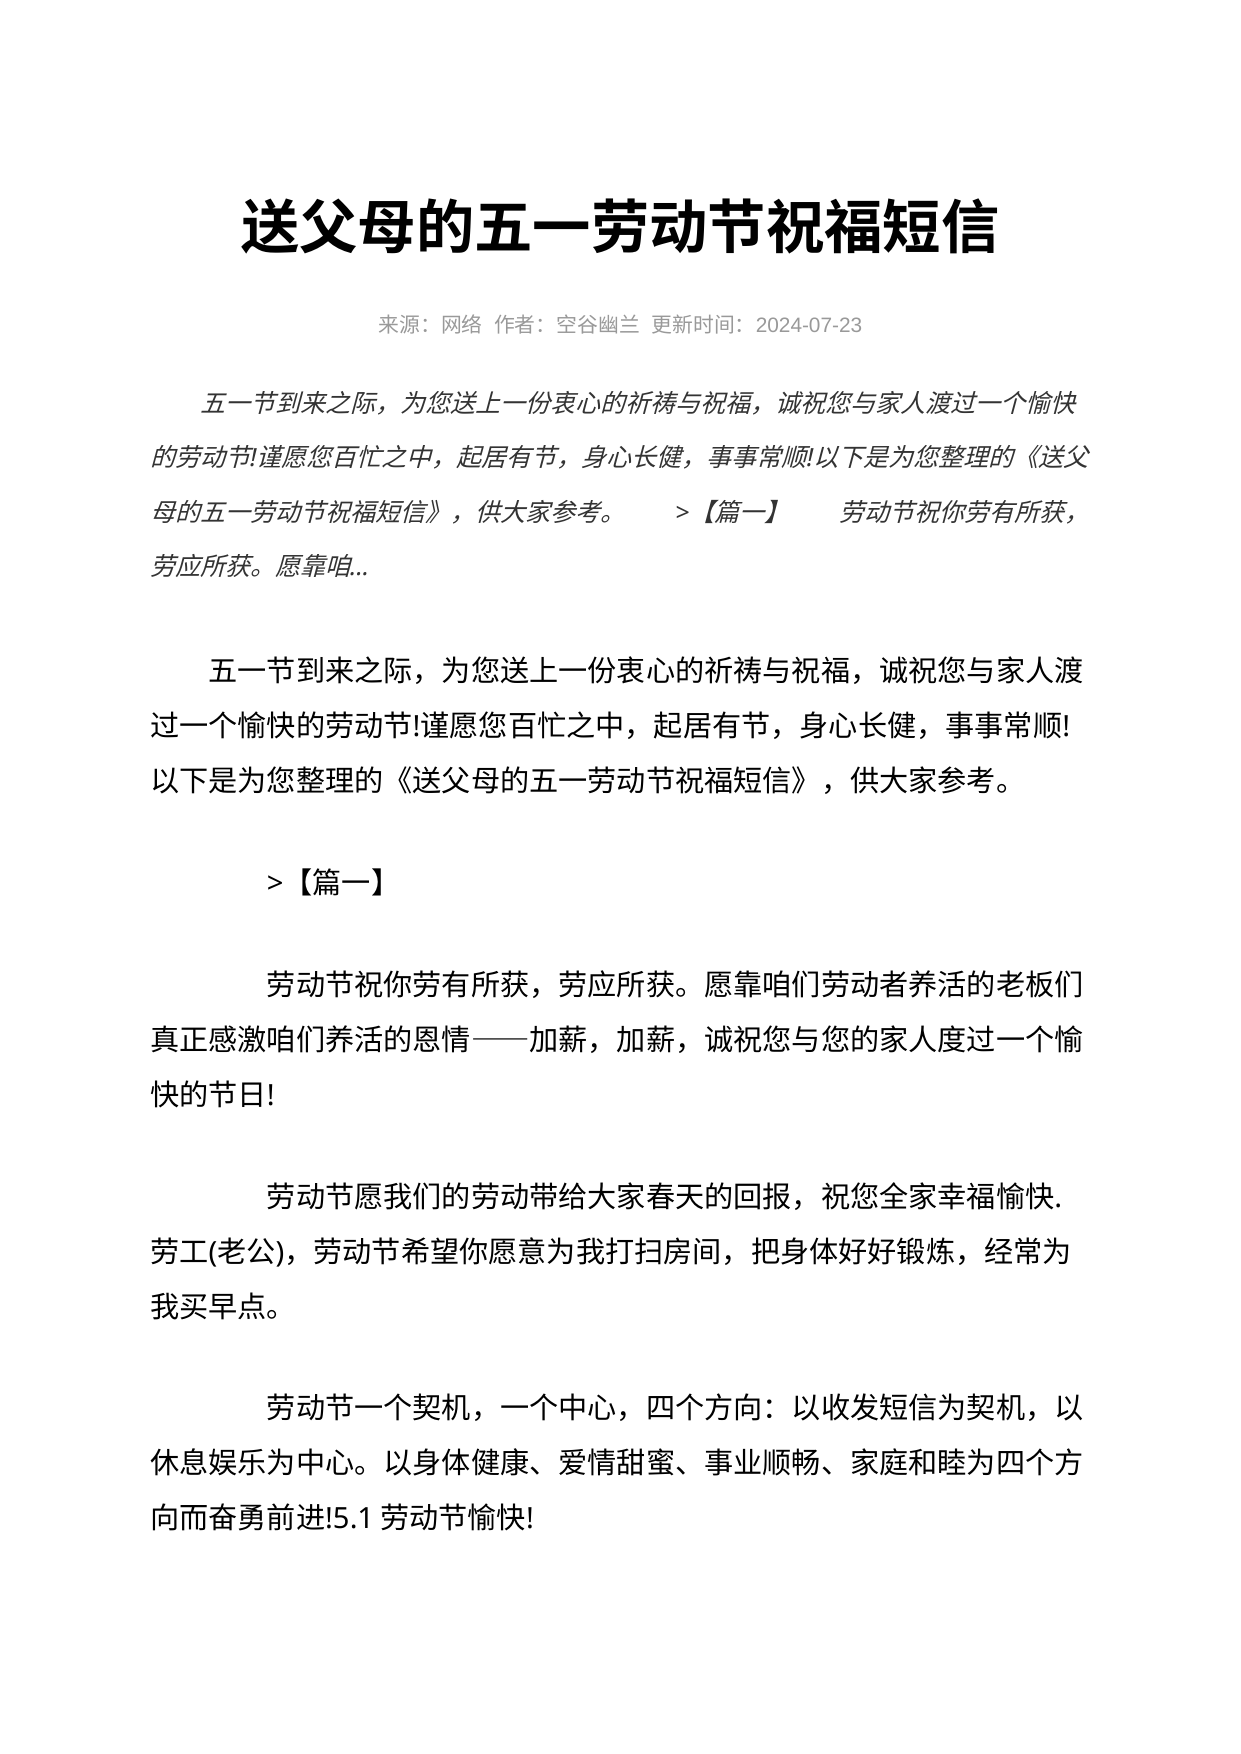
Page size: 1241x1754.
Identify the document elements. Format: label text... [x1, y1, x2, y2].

text 劳动节一个契机，一个中心，四个方向：以收发短信为契机，以休息娱乐为中心。以身体健康、爱情甜蜜、事业顺畅、家庭和睦为四个方向而奋勇前进!5.1劳动节愉快! [150, 1385, 1090, 1537]
text 劳动节愿我们的劳动带给大家春天的回报，祝您全家幸福愉快.劳工(老公)，劳动节希望你愿意为我打扫房间，把身体好好锻炼，经常为我买早点。 [150, 1173, 1090, 1326]
text >【篇一】 [150, 859, 1090, 902]
text 五一节到来之际，为您送上一份衷心的祈祷与祝福，诚祝您与家人渡过一个愉快的劳动节!谨愿您百忙之中，起居有节，身心长健，事事常顺!以下是为您整理的《送父母的五一劳动节祝福短信》，供大家参考。 >【篇一】 劳动节祝你劳有所获，劳应所获。愿靠咱... [150, 383, 1090, 583]
subtitle 送父母的五一劳动节祝福短信 [150, 181, 1090, 266]
text 来源：网络 作者：空谷幽兰 更新时间：2024-07-23 [150, 313, 1090, 337]
text 五一节到来之际，为您送上一份衷心的祈祷与祝福，诚祝您与家人渡过一个愉快的劳动节!谨愿您百忙之中，起居有节，身心长健，事事常顺!以下是为您整理的《送父母的五一劳动节祝福短信》，供大家参考。 [150, 648, 1090, 800]
text 劳动节祝你劳有所获，劳应所获。愿靠咱们劳动者养活的老板们真正感激咱们养活的恩情——加薪，加薪，诚祝您与您的家人度过一个愉快的节日! [150, 961, 1090, 1114]
